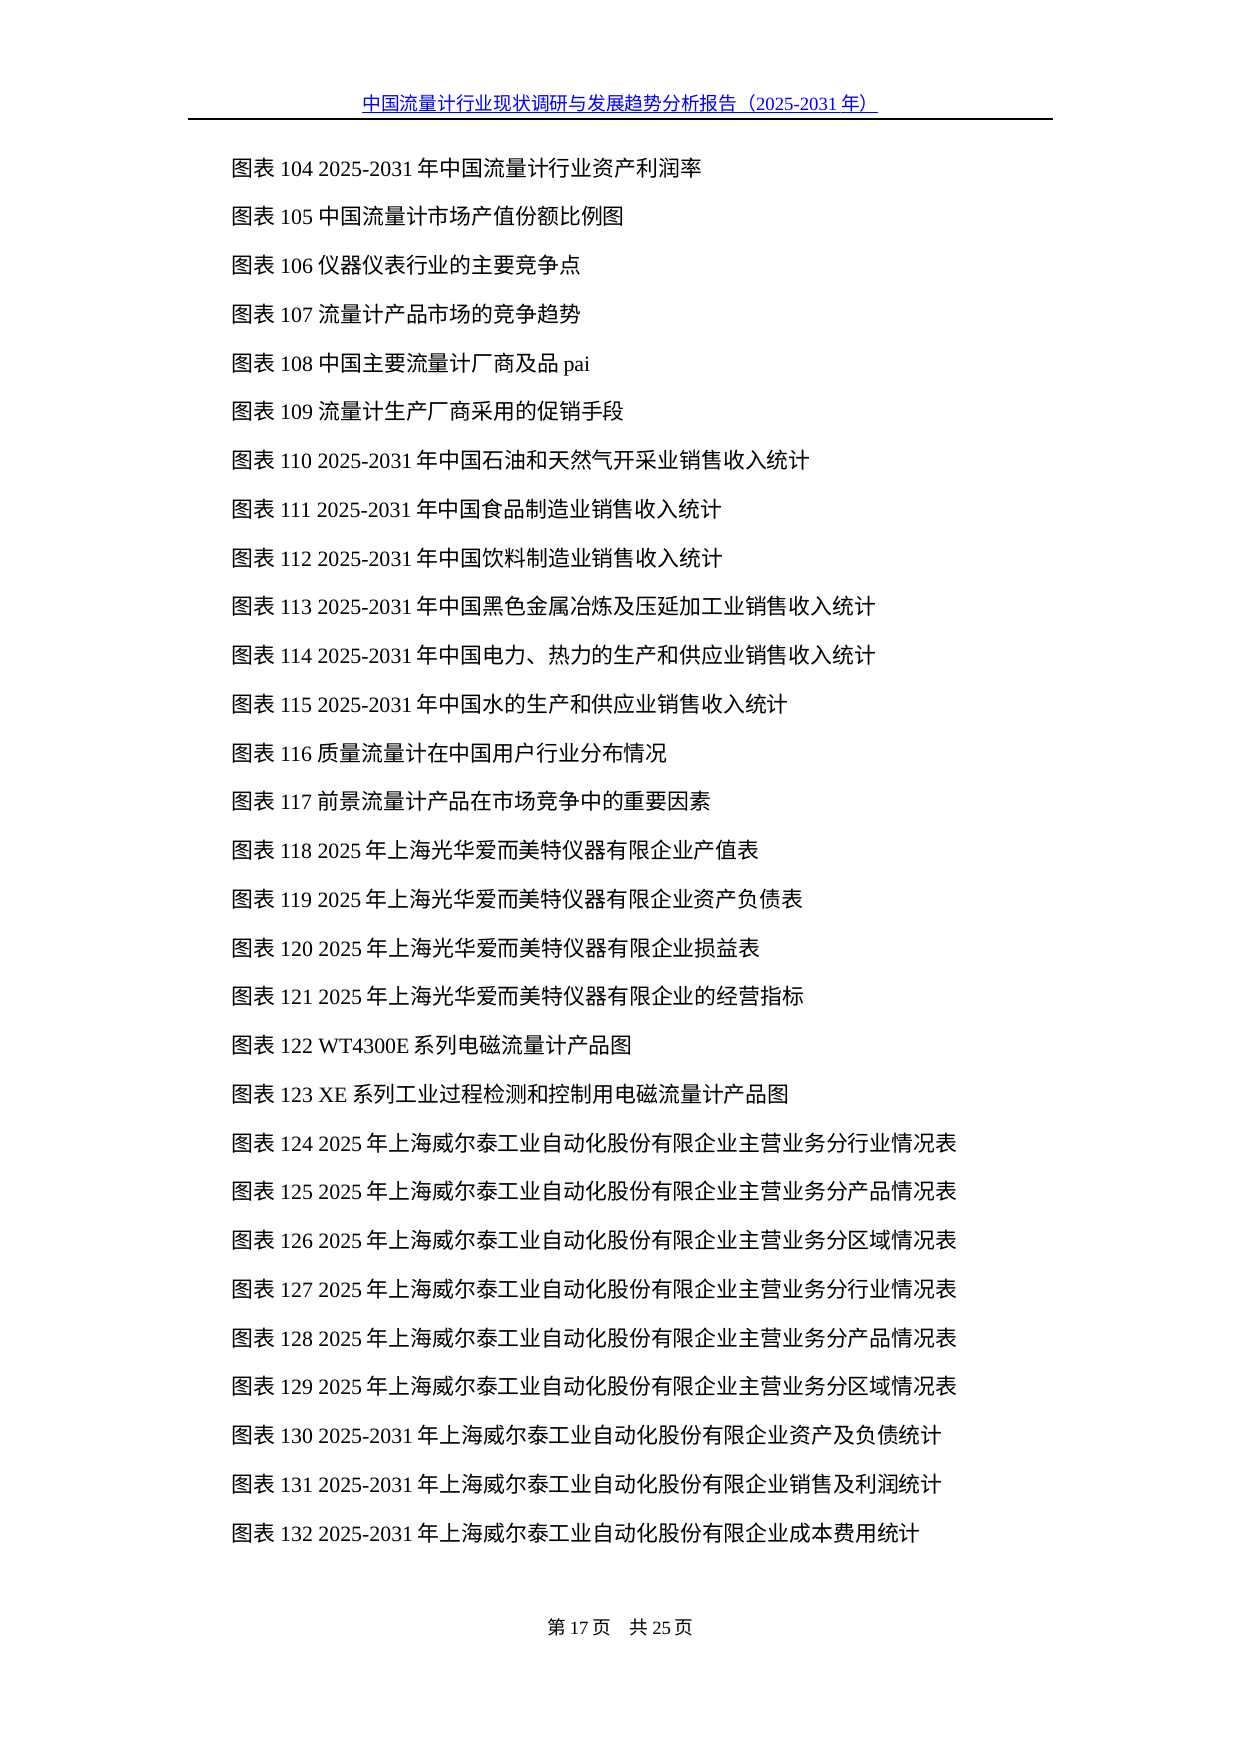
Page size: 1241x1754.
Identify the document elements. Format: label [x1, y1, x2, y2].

text [187, 150, 1053, 1548]
